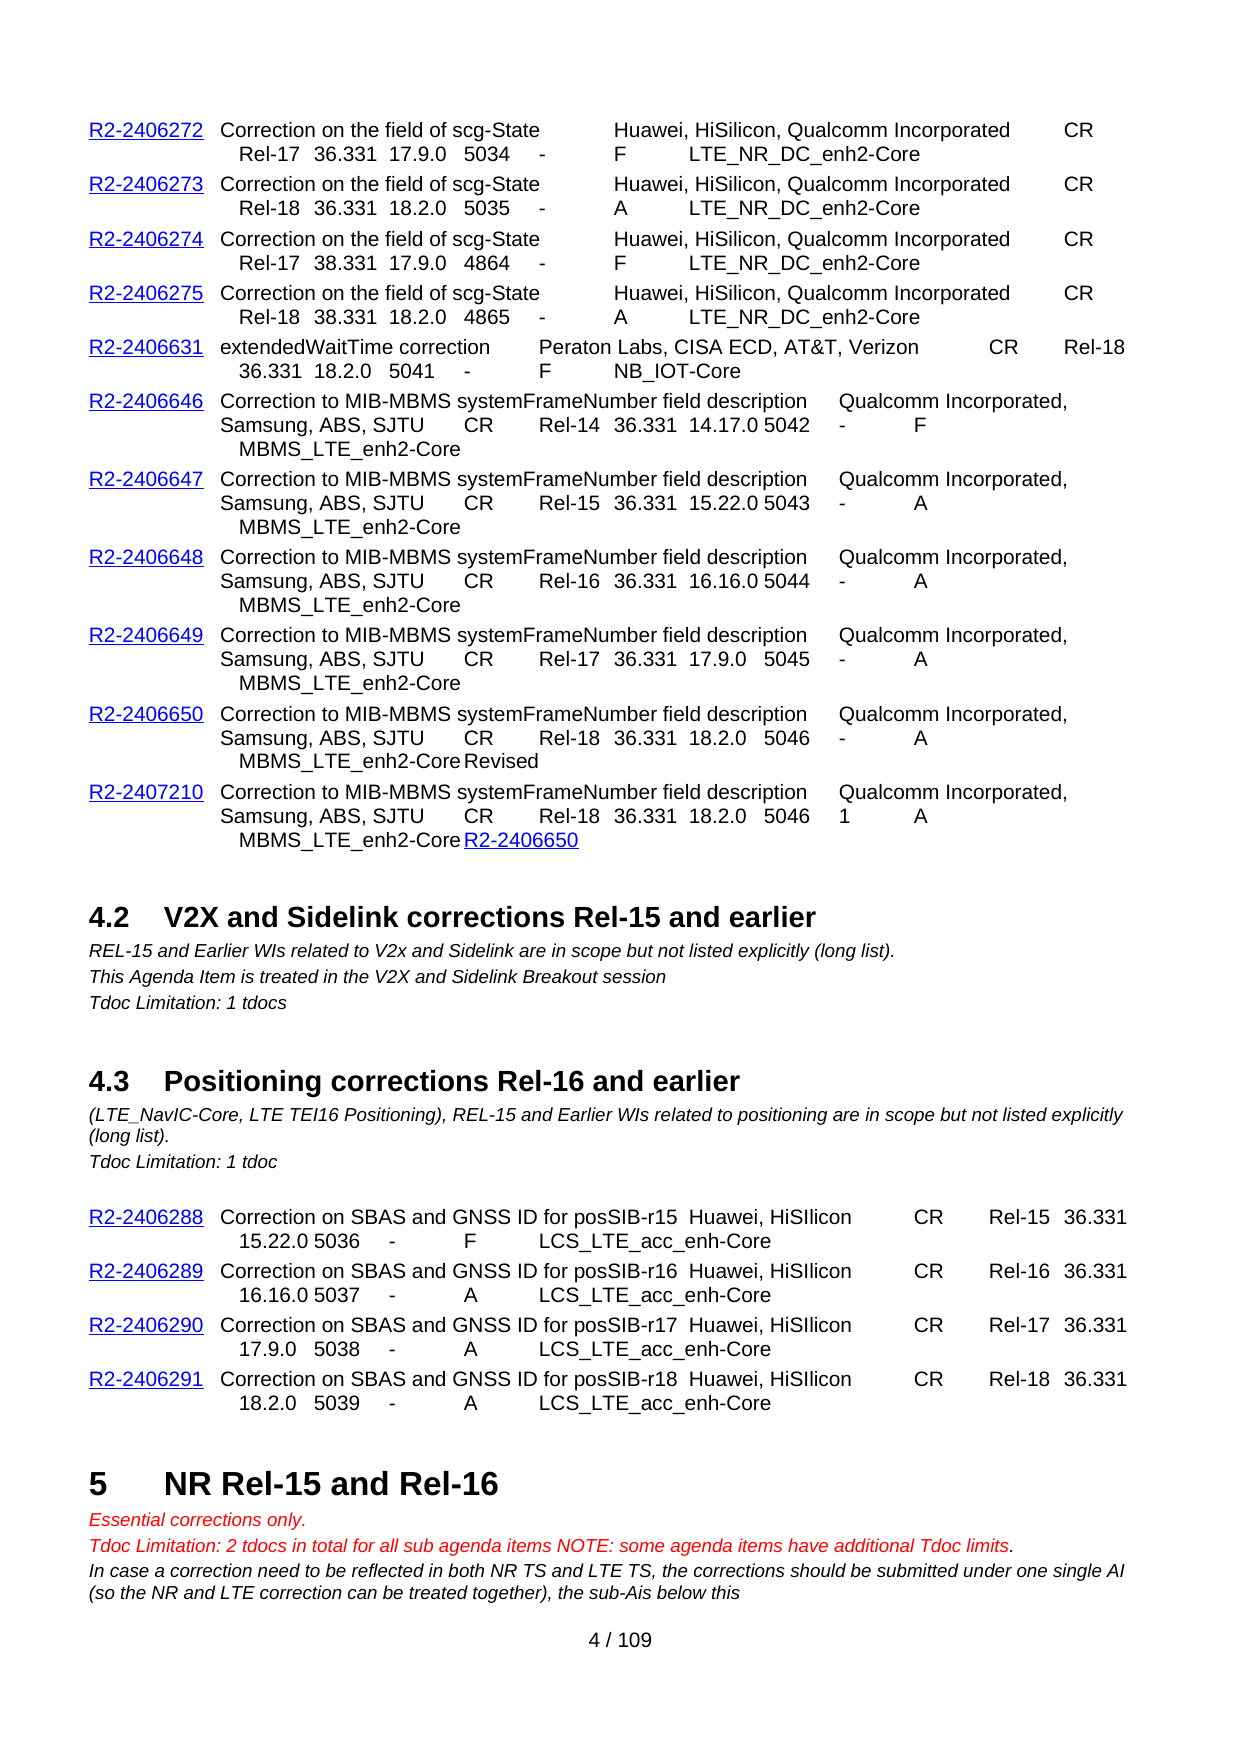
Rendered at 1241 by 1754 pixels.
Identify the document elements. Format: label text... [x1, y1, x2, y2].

subtitle 4.2 V2X and Sidelink corrections Rel-15 and earlier [89, 900, 1152, 934]
text In case a correction need to be reflected in both NR TS and LTE TS, the corrections should be submitted under one single AI (so the NR and LTE correction can be treated together), the sub-Ais below this [89, 1560, 1152, 1603]
title R2-2406288 Correction on SBAS and GNSS ID for posSIB-r15 Huawei, HiSIlicon CR Rel-15 36.331 15.22.0 5036 - F LCS_LTE_acc_enh-Core [89, 1204, 1152, 1252]
title R2-2406289 Correction on SBAS and GNSS ID for posSIB-r16 Huawei, HiSIlicon CR Rel-16 36.331 16.16.0 5037 - A LCS_LTE_acc_enh-Core [89, 1259, 1152, 1307]
title R2-2406650 Correction to MIB-MBMS systemFrameNumber field description Qualcomm Incorporated, Samsung, ABS, SJTU CR Rel-18 36.331 18.2.0 5046 - A MBMS_LTE_enh2-Core Revised [89, 701, 1152, 773]
text REL-15 and Earlier WIs related to V2x and Sidelink are in scope but not listed explicitly (long list). [89, 940, 1152, 962]
text Tdoc Limitation: 2 tdocs in total for all sub agenda items NOTE: some agenda items have additional Tdoc limits. [89, 1534, 1152, 1556]
title R2-2406647 Correction to MIB-MBMS systemFrameNumber field description Qualcomm Incorporated, Samsung, ABS, SJTU CR Rel-15 36.331 15.22.0 5043 - A MBMS_LTE_enh2-Core [89, 467, 1152, 539]
title R2-2407210 Correction to MIB-MBMS systemFrameNumber field description Qualcomm Incorporated, Samsung, ABS, SJTU CR Rel-18 36.331 18.2.0 5046 1 A MBMS_LTE_enh2-Core R2-2406650 [89, 779, 1152, 851]
text Essential corrections only. [89, 1509, 1152, 1530]
text Tdoc Limitation: 1 tdoc [89, 1151, 1152, 1173]
title R2-2406631 extendedWaitTime correction Peraton Labs, CISA ECD, AT&T, Verizon CR Rel-18 36.331 18.2.0 5041 - F NB_IOT-Core [89, 335, 1152, 383]
title R2-2406648 Correction to MIB-MBMS systemFrameNumber field description Qualcomm Incorporated, Samsung, ABS, SJTU CR Rel-16 36.331 16.16.0 5044 - A MBMS_LTE_enh2-Core [89, 545, 1152, 617]
title R2-2406290 Correction on SBAS and GNSS ID for posSIB-r17 Huawei, HiSIlicon CR Rel-17 36.331 17.9.0 5038 - A LCS_LTE_acc_enh-Core [89, 1313, 1152, 1361]
text Tdoc Limitation: 1 tdocs [89, 992, 1152, 1013]
title R2-2406649 Correction to MIB-MBMS systemFrameNumber field description Qualcomm Incorporated, Samsung, ABS, SJTU CR Rel-17 36.331 17.9.0 5045 - A MBMS_LTE_enh2-Core [89, 623, 1152, 695]
title R2-2406274 Correction on the field of scg-State Huawei, HiSilicon, Qualcomm Incorporated CR Rel-17 38.331 17.9.0 4864 - F LTE_NR_DC_enh2-Core [89, 226, 1152, 274]
title R2-2406272 Correction on the field of scg-State Huawei, HiSilicon, Qualcomm Incorporated CR Rel-17 36.331 17.9.0 5034 - F LTE_NR_DC_enh2-Core [89, 118, 1152, 166]
title R2-2406275 Correction on the field of scg-State Huawei, HiSilicon, Qualcomm Incorporated CR Rel-18 38.331 18.2.0 4865 - A LTE_NR_DC_enh2-Core [89, 281, 1152, 328]
subtitle 5 NR Rel-15 and Rel-16 [89, 1464, 1152, 1502]
subtitle 4.3 Positioning corrections Rel-16 and earlier [89, 1064, 1152, 1097]
title R2-2406291 Correction on SBAS and GNSS ID for posSIB-r18 Huawei, HiSIlicon CR Rel-18 36.331 18.2.0 5039 - A LCS_LTE_acc_enh-Core [89, 1367, 1152, 1415]
text (LTE_NavIC-Core, LTE TEI16 Positioning), REL-15 and Earlier WIs related to positioning are in scope but not listed explicitly (long list). [89, 1104, 1152, 1147]
title R2-2406273 Correction on the field of scg-State Huawei, HiSilicon, Qualcomm Incorporated CR Rel-18 36.331 18.2.0 5035 - A LTE_NR_DC_enh2-Core [89, 172, 1152, 220]
title R2-2406646 Correction to MIB-MBMS systemFrameNumber field description Qualcomm Incorporated, Samsung, ABS, SJTU CR Rel-14 36.331 14.17.0 5042 - F MBMS_LTE_enh2-Core [89, 389, 1152, 461]
text This Agenda Item is treated in the V2X and Sidelink Breakout session [89, 966, 1152, 987]
